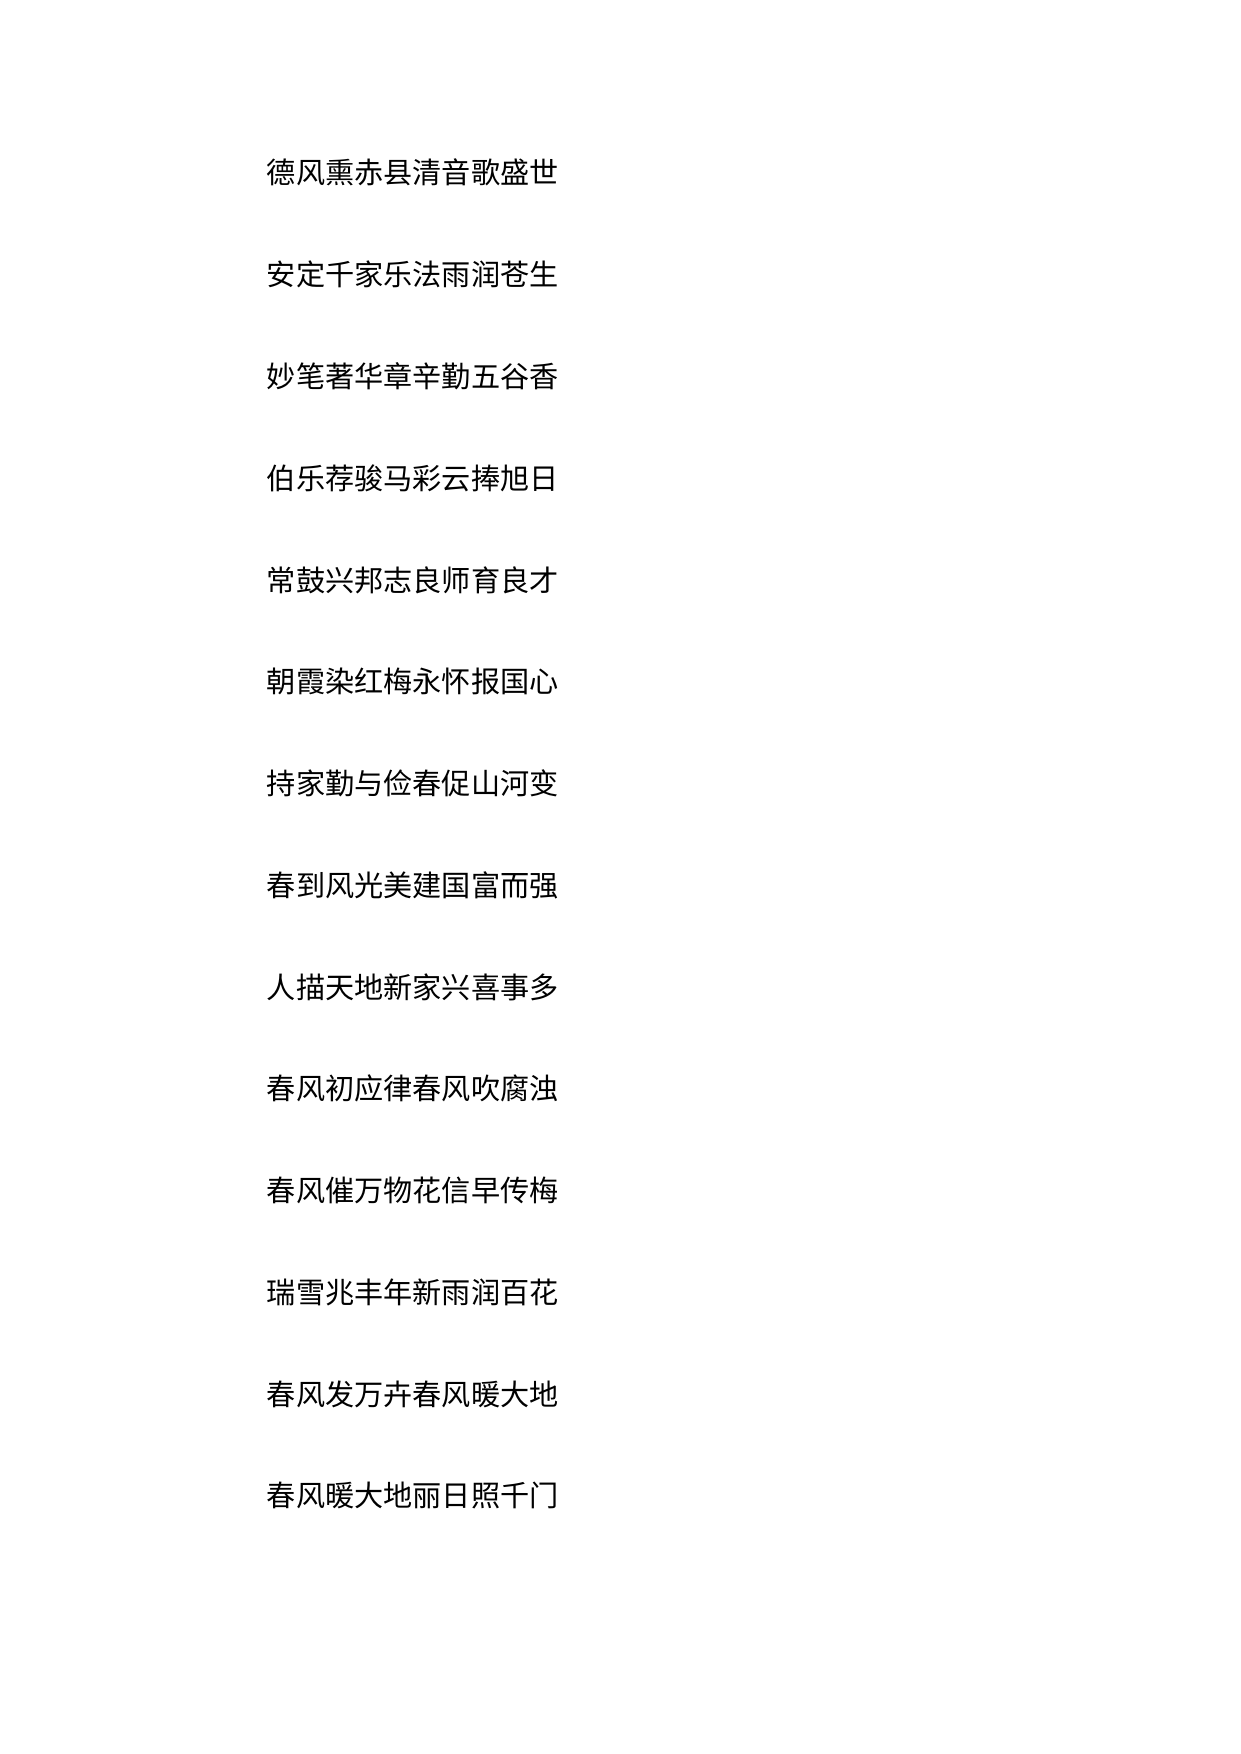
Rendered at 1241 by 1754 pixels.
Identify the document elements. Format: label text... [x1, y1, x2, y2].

text 春到风光美建国富而强 [150, 862, 1090, 905]
text 瑞雪兆丰年新雨润百花 [150, 1269, 1090, 1312]
text 春风暖大地丽日照千门 [150, 1473, 1090, 1515]
text 春风初应律春风吹腐浊 [150, 1066, 1090, 1108]
text 持家勤与俭春促山河变 [150, 761, 1090, 803]
text 安定千家乐法雨润苍生 [150, 252, 1090, 294]
text 人描天地新家兴喜事多 [150, 964, 1090, 1006]
text 春风催万物花信早传梅 [150, 1168, 1090, 1210]
text 伯乐荐骏马彩云捧旭日 [150, 455, 1090, 498]
text 德风熏赤县清音歌盛世 [150, 150, 1090, 192]
text 朝霞染红梅永怀报国心 [150, 659, 1090, 701]
text 常鼓兴邦志良师育良才 [150, 557, 1090, 599]
text 妙笔著华章辛勤五谷香 [150, 353, 1090, 396]
text 春风发万卉春风暖大地 [150, 1371, 1090, 1413]
